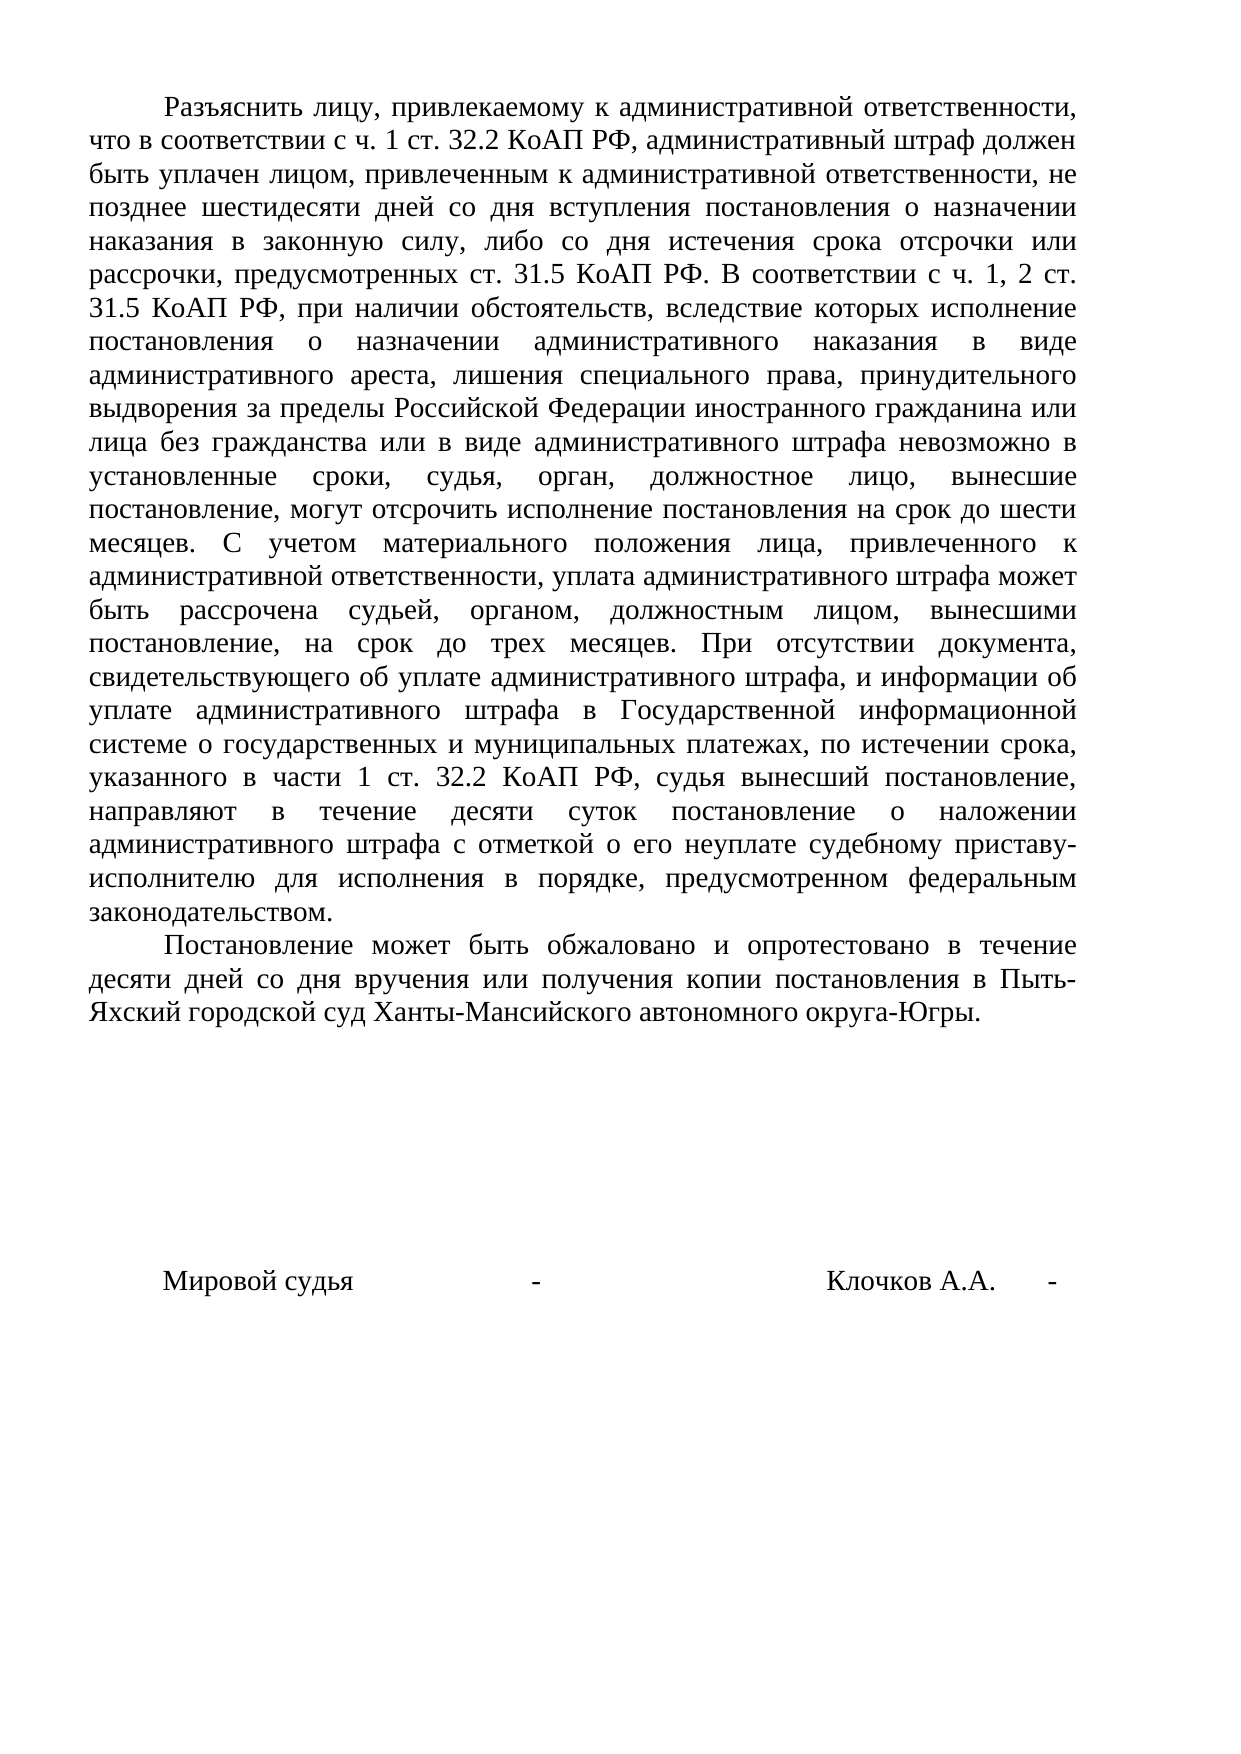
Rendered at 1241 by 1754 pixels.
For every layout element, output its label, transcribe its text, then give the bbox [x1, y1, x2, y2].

text Разъяснить лицу, привлекаемому к административной ответственности, что в соответствии с ч. 1 ст. 32.2 КоАП РФ, административный штраф должен быть уплачен лицом, привлеченным к административной ответственности, не позднее шестидесяти дней со дня вступления постановления о назначении наказания в законную силу, либо со дня истечения срока отсрочки или рассрочки, предусмотренных ст. 31.5 КоАП РФ. В соответствии с ч. 1, 2 ст. 31.5 КоАП РФ, при наличии обстоятельств, вследствие которых исполнение постановления о назначении административного наказания в виде административного ареста, лишения специального права, принудительного выдворения за пределы Российской Федерации иностранного гражданина или лица без гражданства или в виде административного штрафа невозможно в установленные сроки, судья, орган, должностное лицо, вынесшие постановление, могут отсрочить исполнение постановления на срок до шести месяцев. С учетом материального положения лица, привлеченного к административной ответственности, уплата административного штрафа может быть рассрочена судьей, органом, должностным лицом, вынесшими постановление, на срок до трех месяцев. При отсутствии документа, свидетельствующего об уплате административного штрафа, и информации об уплате административного штрафа в Государственной информационной системе о государственных и муниципальных платежах, по истечении срока, указанного в части 1 ст. 32.2 КоАП РФ, судья вынесший постановление, направляют в течение десяти суток постановление о наложении административного штрафа с отметкой о его неуплате судебному приставу-исполнителю для исполнения в порядке, предусмотренном федеральным законодательством. [89, 89, 1078, 927]
text Мировой судья - Клочков А.А. - [89, 1263, 1078, 1296]
text Постановление может быть обжаловано и опротестовано в течение десяти дней со дня вручения или получения копии постановления в Пыть-Яхский городской суд Ханты-Мансийского автономного округа-Югры. [89, 927, 1078, 1028]
